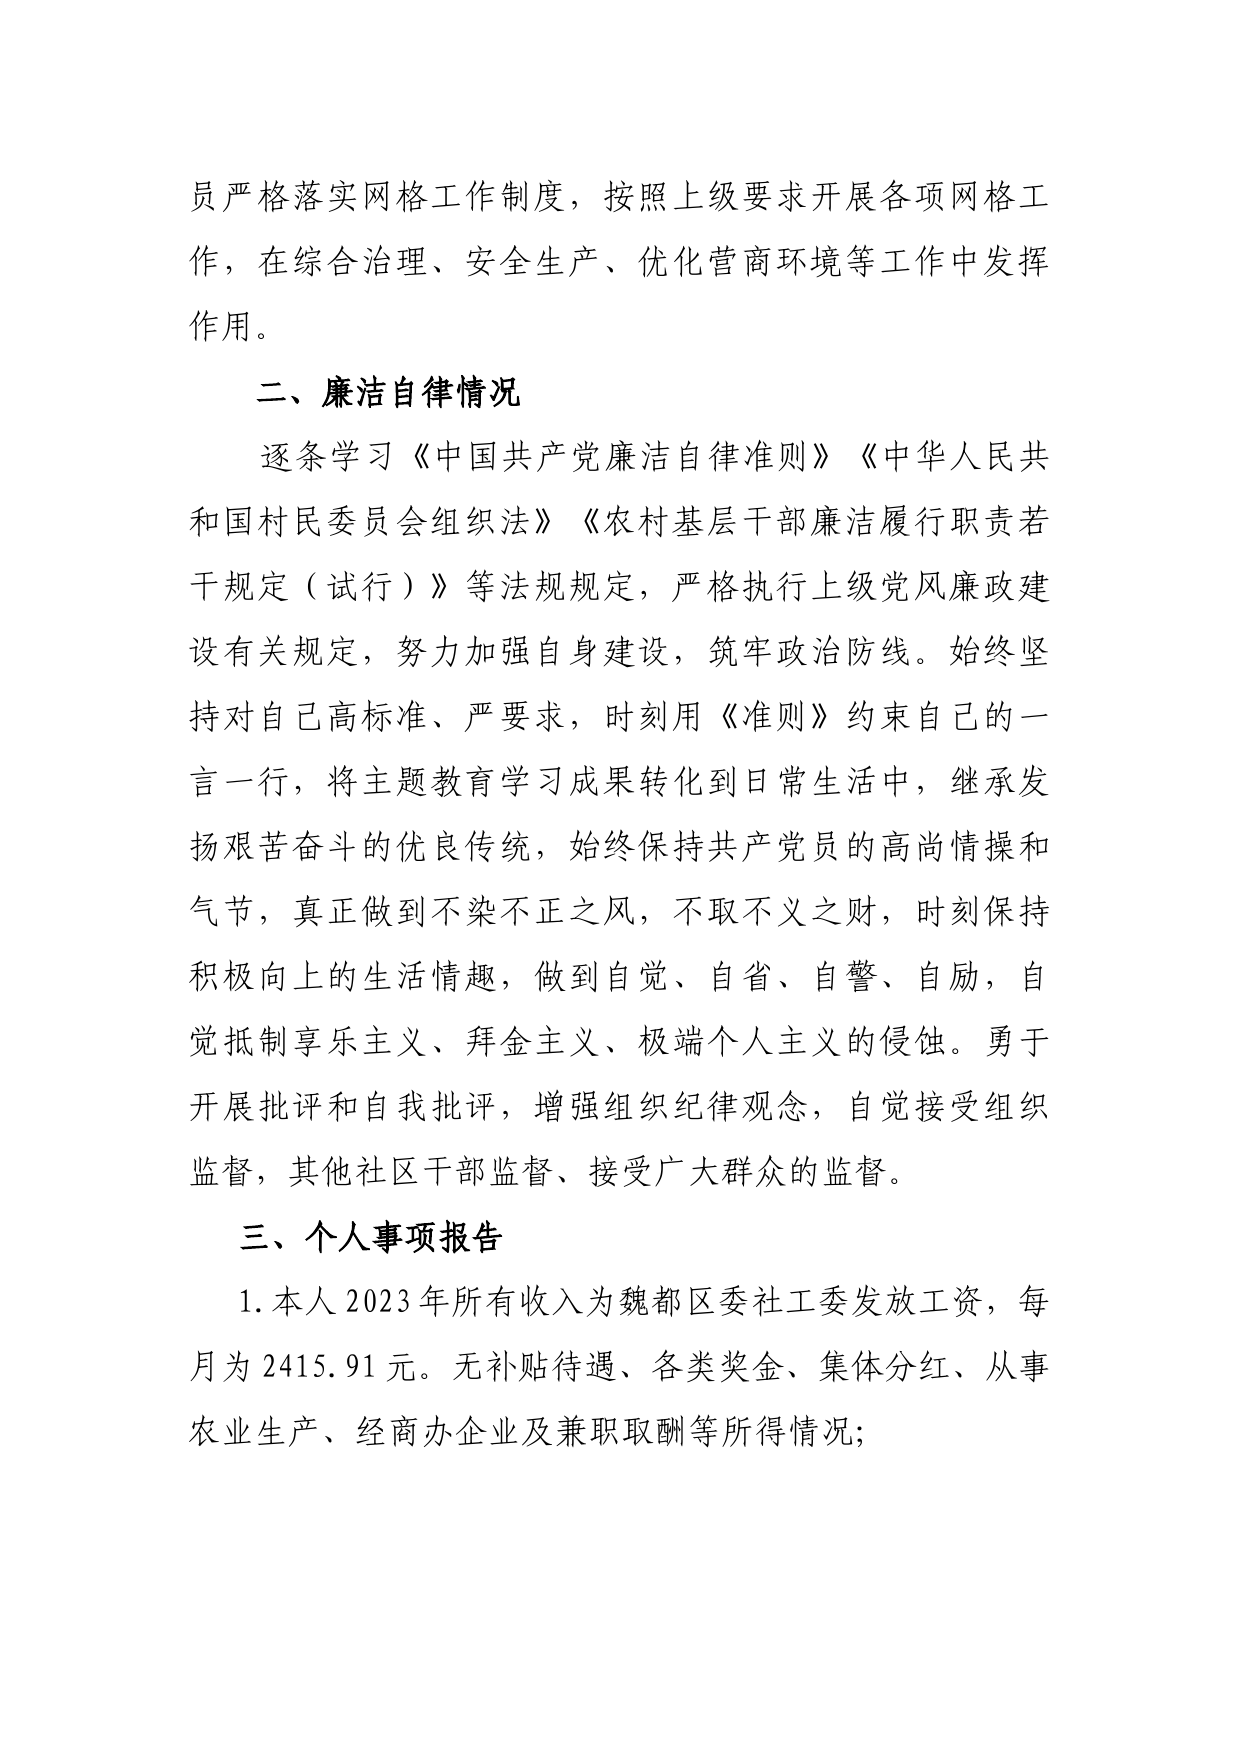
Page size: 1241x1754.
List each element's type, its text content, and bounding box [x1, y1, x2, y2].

text 逐条学习《中国共产党廉洁自律准则》《中华人民共和国村民委员会组织法》《农村基层干部廉洁履行职责若干规定（试行）》等法规规定，严格执行上级党风廉政建设有关规定，努力加强自身建设，筑牢政治防线。始终坚持对自己高标准、严要求，时刻用《准则》约束自己的一言一行，将主题教育学习成果转化到日常生活中，继承发扬艰苦奋斗的优良传统，始终保持共产党员的高尚情操和气节，真正做到不染不正之风，不取不义之财，时刻保持积极向上的生活情趣，做到自觉、自省、自警、自励，自觉抵制享乐主义、拜金主义、极端个人主义的侵蚀。勇于开展批评和自我批评，增强组织纪律观念，自觉接受组织监督，其他社区干部监督、接受广大群众的监督。 [187, 422, 1053, 1202]
text 二、廉洁自律情况 [187, 357, 1053, 422]
text 1.本人2023年所有收入为魏都区委社工委发放工资，每月为2415.91元。无补贴待遇、各类奖金、集体分红、从事农业生产、经商办企业及兼职取酬等所得情况； [187, 1267, 1053, 1462]
text 三、个人事项报告 [187, 1202, 1053, 1267]
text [187, 162, 1053, 357]
